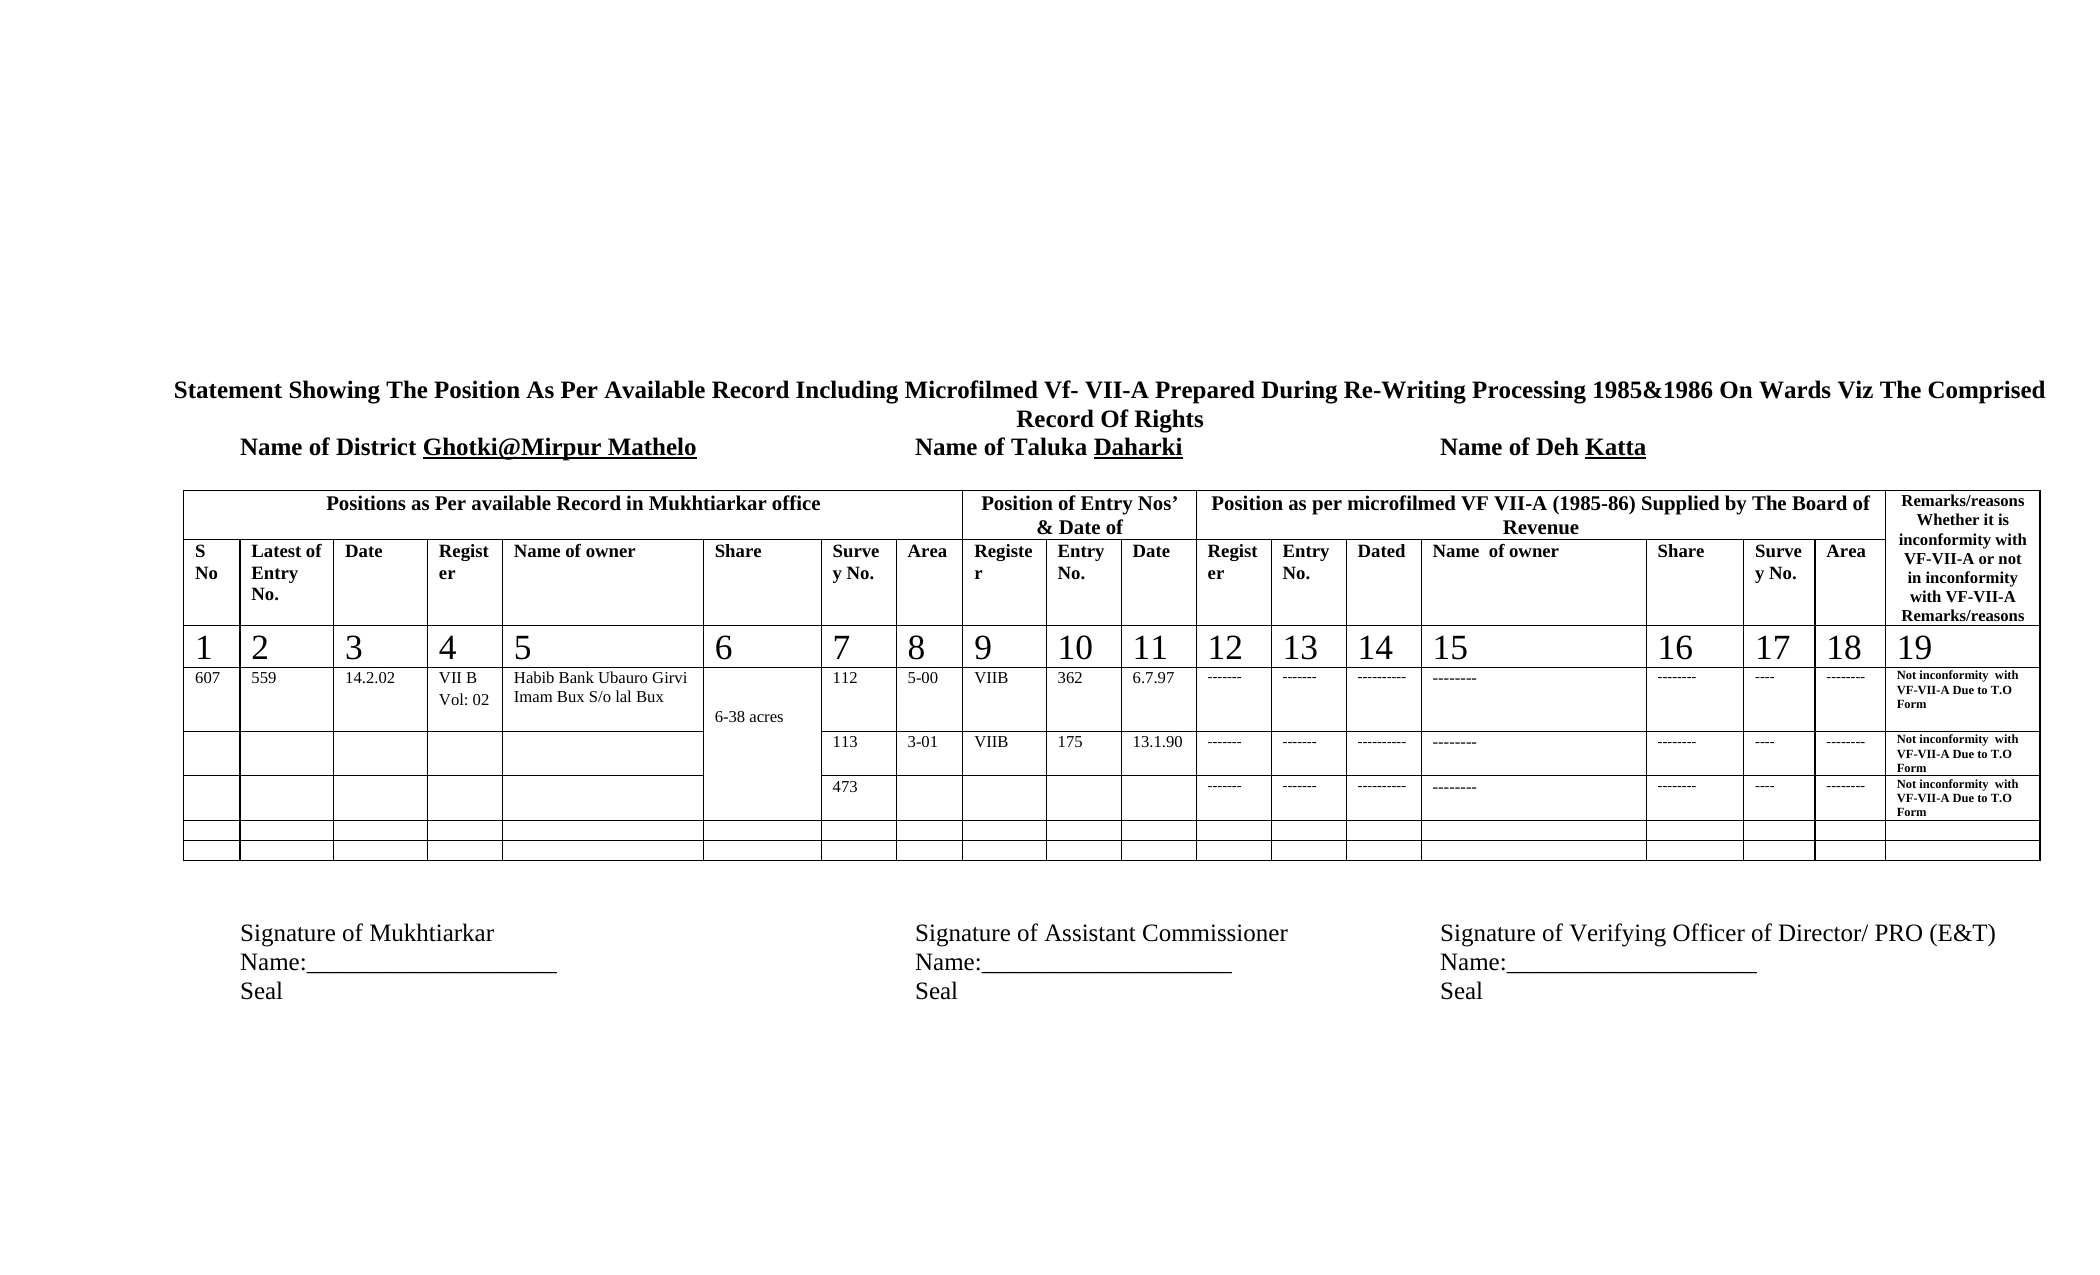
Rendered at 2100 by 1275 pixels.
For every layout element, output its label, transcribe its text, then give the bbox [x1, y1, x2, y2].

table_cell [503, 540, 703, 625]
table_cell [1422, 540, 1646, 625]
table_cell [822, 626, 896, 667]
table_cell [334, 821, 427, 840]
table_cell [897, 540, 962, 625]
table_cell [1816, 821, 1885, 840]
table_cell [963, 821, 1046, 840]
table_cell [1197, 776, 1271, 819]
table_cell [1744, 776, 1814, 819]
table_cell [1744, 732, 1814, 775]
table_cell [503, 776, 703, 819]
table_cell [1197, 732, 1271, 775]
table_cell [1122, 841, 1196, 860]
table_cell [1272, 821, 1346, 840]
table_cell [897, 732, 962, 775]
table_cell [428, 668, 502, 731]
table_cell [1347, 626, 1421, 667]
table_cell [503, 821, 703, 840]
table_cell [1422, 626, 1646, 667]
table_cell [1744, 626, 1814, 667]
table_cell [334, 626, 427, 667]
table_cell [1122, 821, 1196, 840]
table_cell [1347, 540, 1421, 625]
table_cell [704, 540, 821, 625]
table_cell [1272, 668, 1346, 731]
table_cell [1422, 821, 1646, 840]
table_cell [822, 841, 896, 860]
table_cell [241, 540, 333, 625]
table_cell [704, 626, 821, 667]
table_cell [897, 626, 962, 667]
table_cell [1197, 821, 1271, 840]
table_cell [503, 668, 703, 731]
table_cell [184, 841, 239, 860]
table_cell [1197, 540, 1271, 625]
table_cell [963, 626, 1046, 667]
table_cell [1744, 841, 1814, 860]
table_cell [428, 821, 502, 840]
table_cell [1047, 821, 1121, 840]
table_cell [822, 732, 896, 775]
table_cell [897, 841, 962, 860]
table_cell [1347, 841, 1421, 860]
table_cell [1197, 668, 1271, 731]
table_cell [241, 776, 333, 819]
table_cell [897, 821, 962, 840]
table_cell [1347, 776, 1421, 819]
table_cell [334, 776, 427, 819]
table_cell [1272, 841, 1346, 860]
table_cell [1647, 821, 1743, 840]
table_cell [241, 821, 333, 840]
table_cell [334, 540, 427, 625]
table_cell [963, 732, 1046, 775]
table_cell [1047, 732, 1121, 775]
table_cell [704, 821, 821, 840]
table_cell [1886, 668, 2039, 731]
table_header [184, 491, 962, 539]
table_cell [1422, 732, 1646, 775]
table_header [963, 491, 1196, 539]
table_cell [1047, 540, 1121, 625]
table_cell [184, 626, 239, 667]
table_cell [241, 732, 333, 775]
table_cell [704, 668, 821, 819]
text Statement Showing The Position As Per Available Record Including Microfilmed Vf- VII-A Prepared During Re-Writing Processing 1985&1986 On Wards Viz The Comprised Record Of Rights [165, 375, 2055, 432]
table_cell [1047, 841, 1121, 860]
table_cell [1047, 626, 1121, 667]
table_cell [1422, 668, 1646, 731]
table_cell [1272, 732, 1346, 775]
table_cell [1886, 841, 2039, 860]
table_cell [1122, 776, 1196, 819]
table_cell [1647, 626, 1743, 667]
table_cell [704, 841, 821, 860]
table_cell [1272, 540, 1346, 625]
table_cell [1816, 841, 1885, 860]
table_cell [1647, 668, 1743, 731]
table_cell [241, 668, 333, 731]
text Name of District Ghotki@Mirpur Mathelo Name of Taluka Daharki Name of Deh Katta [165, 432, 2055, 461]
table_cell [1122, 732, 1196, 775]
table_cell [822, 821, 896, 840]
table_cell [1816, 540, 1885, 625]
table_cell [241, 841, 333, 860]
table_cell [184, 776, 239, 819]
text Name:____________________ Name:____________________ Name:____________________ [165, 947, 2055, 976]
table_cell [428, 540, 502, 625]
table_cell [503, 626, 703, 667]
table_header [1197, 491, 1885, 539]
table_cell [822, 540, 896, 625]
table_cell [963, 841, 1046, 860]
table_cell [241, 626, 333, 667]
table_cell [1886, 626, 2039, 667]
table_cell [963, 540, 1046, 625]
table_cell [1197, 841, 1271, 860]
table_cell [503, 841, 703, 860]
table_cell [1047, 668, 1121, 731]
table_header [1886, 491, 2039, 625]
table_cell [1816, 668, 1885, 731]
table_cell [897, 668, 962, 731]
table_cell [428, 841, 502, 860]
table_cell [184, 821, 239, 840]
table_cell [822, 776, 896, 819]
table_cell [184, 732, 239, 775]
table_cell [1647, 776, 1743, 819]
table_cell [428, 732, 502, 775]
text Signature of Mukhtiarkar Signature of Assistant Commissioner Signature of Verifying Officer of Director/ PRO (E&T) [165, 918, 2055, 947]
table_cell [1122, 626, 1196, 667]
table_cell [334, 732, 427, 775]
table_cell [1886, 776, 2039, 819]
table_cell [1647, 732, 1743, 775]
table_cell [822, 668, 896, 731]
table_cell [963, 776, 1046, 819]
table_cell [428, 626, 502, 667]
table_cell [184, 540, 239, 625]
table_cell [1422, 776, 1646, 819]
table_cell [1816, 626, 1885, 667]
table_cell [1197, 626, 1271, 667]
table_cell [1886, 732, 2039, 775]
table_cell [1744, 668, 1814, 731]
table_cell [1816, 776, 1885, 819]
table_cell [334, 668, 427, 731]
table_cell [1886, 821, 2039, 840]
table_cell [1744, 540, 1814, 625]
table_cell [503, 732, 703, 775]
text Seal Seal Seal [165, 976, 2055, 1005]
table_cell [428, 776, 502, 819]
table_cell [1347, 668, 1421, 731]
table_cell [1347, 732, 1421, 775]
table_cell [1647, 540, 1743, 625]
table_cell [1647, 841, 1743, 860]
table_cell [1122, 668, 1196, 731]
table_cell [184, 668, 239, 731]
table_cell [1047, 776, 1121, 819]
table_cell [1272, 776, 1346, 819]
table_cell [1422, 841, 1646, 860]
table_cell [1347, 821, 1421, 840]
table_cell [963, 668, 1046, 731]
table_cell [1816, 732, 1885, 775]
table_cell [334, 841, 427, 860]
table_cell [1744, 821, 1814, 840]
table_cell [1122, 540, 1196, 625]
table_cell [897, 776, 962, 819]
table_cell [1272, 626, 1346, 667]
